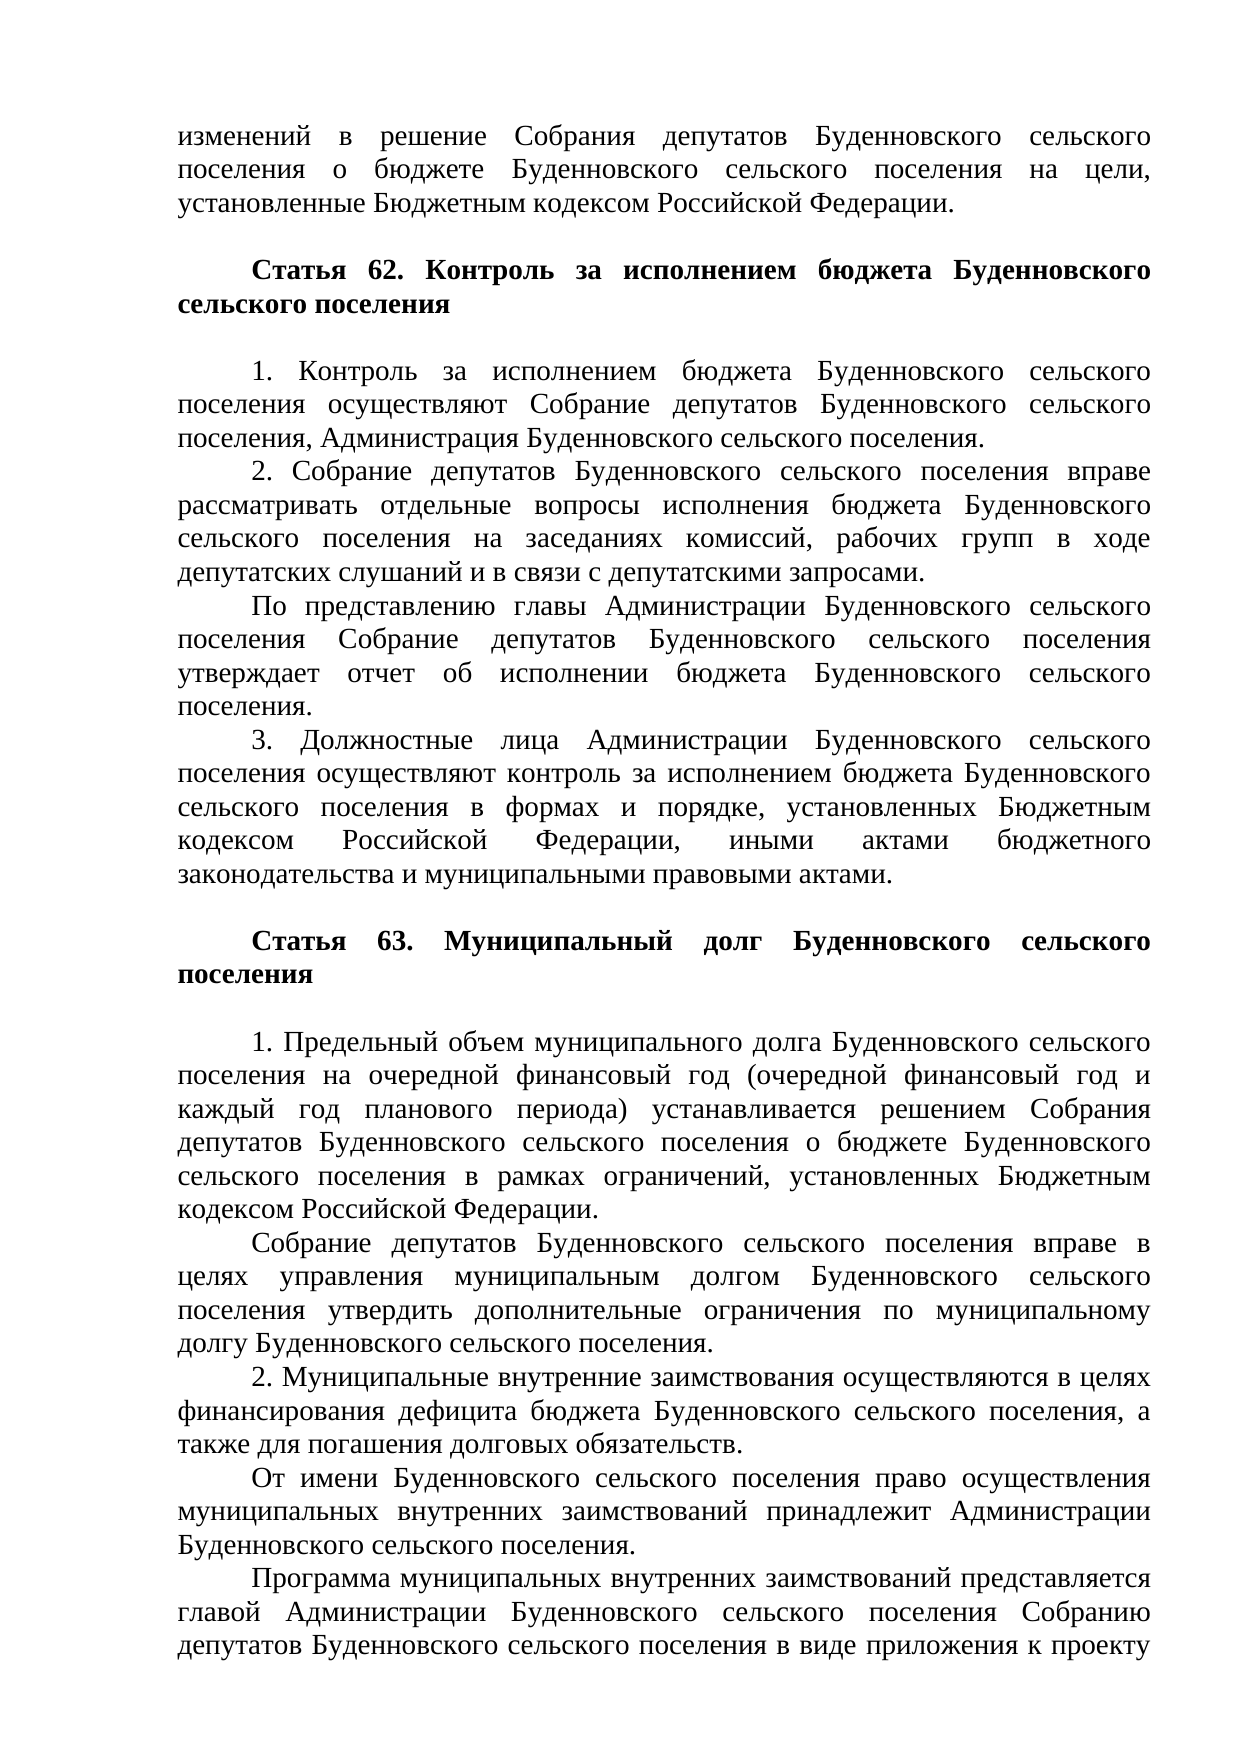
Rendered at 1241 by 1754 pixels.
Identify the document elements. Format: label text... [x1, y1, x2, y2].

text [177, 1560, 1152, 1661]
text 3. Должностные лица Администрации Буденновского сельского поселения осуществляют контроль за исполнением бюджета Буденновского сельского поселения в формах и порядке, установленных Бюджетным кодексом Российской Федерации, иными актами бюджетного законодательства и муниципальными правовыми актами. [177, 722, 1152, 889]
text По представлению главы Администрации Буденновского сельского поселения Собрание депутатов Буденновского сельского поселения утверждает отчет об исполнении бюджета Буденновского сельского поселения. [177, 588, 1152, 722]
text 2. Муниципальные внутренние заимствования осуществляются в целях финансирования дефицита бюджета Буденновского сельского поселения, а также для погашения долговых обязательств. [177, 1359, 1152, 1460]
text 1. Контроль за исполнением бюджета Буденновского сельского поселения осуществляют Собрание депутатов Буденновского сельского поселения, Администрация Буденновского сельского поселения. [177, 353, 1152, 453]
text От имени Буденновского сельского поселения право осуществления муниципальных внутренних заимствований принадлежит Администрации Буденновского сельского поселения. [177, 1460, 1152, 1560]
text Статья 62. Контроль за исполнением бюджета Буденновского сельского поселения [177, 252, 1152, 319]
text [177, 118, 1152, 219]
text Статья 63. Муниципальный долг Буденновского сельского поселения [177, 923, 1152, 990]
text Собрание депутатов Буденновского сельского поселения вправе в целях управления муниципальным долгом Буденновского сельского поселения утвердить дополнительные ограничения по муниципальному долгу Буденновского сельского поселения. [177, 1225, 1152, 1359]
text 1. Предельный объем муниципального долга Буденновского сельского поселения на очередной финансовый год (очередной финансовый год и каждый год планового периода) устанавливается решением Собрания депутатов Буденновского сельского поселения о бюджете Буденновского сельского поселения в рамках ограничений, установленных Бюджетным кодексом Российской Федерации. [177, 1024, 1152, 1225]
text 2. Собрание депутатов Буденновского сельского поселения вправе рассматривать отдельные вопросы исполнения бюджета Буденновского сельского поселения на заседаниях комиссий, рабочих групп в ходе депутатских слушаний и в связи с депутатскими запросами. [177, 453, 1152, 588]
